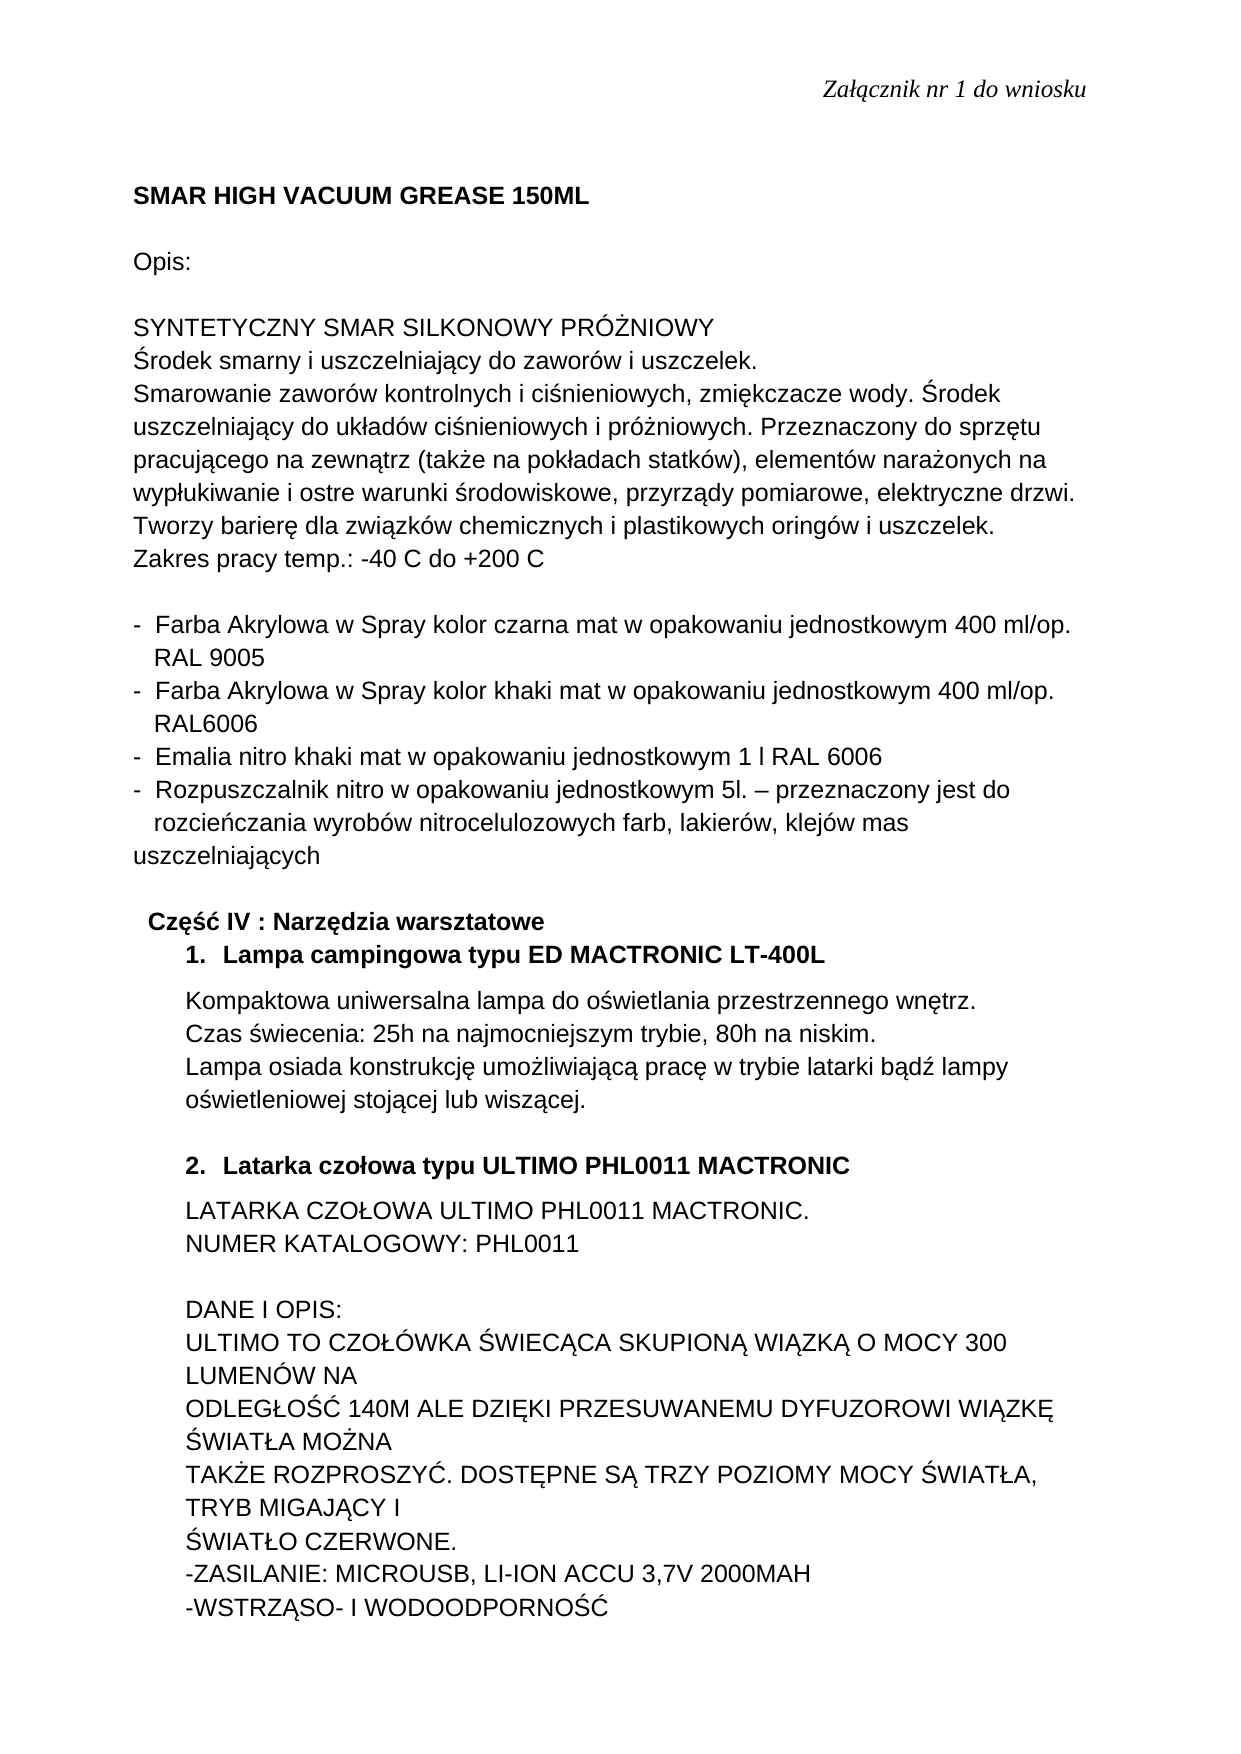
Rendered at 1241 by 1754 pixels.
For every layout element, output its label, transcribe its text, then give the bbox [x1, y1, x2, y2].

text Czas świecenia: 25h na najmocniejszym trybie, 80h na niskim. [185, 1019, 1093, 1047]
text ULTIMO TO CZOŁÓWKA ŚWIECĄCA SKUPIONĄ WIĄZKĄ O MOCY 300 LUMENÓW NA [185, 1328, 1093, 1390]
text rozcieńczania wyrobów nitrocelulozowych farb, lakierów, klejów mas uszczelniających [133, 808, 1093, 870]
text -WSTRZĄSO- I WODOODPORNOŚĆ [185, 1592, 1093, 1621]
text - Emalia nitro khaki mat w opakowaniu jednostkowym 1 l RAL 6006 [133, 742, 1093, 771]
text RAL 9005 [133, 643, 1093, 672]
text NUMER KATALOGOWY: PHL0011 [185, 1229, 1093, 1258]
text SYNTETYCZNY SMAR SILKONOWY PRÓŻNIOWY [133, 313, 1093, 341]
text ODLEGŁOŚĆ 140M ALE DZIĘKI PRZESUWANEMU DYFUZOROWI WIĄZKĘ ŚWIATŁA MOŻNA [185, 1394, 1093, 1456]
text LATARKA CZOŁOWA ULTIMO PHL0011 MACTRONIC. [185, 1196, 1093, 1225]
text SMAR HIGH VACUUM GREASE 150ML [133, 181, 1093, 209]
text - Rozpuszczalnik nitro w opakowaniu jednostkowym 5l. – przeznaczony jest do [133, 775, 1093, 804]
text Smarowanie zaworów kontrolnych i ciśnieniowych, zmiękczacze wody. Środek uszczelniający do układów ciśnieniowych i próżniowych. Przeznaczony do sprzętu pracującego na zewnątrz (także na pokładach statków), elementów narażonych na wypłukiwanie i ostre warunki środowiskowe, przyrządy pomiarowe, elektryczne drzwi. [133, 379, 1093, 507]
text Środek smarny i uszczelniający do zaworów i uszczelek. [133, 346, 1093, 374]
text Tworzy barierę dla związków chemicznych i plastikowych oringów i uszczelek. [133, 511, 1093, 539]
text - Farba Akrylowa w Spray kolor khaki mat w opakowaniu jednostkowym 400 ml/op. [133, 676, 1093, 705]
text Lampa osiada konstrukcję umożliwiającą pracę w trybie latarki bądź lampy oświetleniowej stojącej lub wiszącej. [185, 1052, 1093, 1113]
text ŚWIATŁO CZERWONE. [185, 1526, 1093, 1555]
text -ZASILANIE: MICROUSB, LI-ION ACCU 3,7V 2000MAH [185, 1559, 1093, 1588]
text RAL6006 [133, 709, 1093, 738]
text - Farba Akrylowa w Spray kolor czarna mat w opakowaniu jednostkowym 400 ml/op. [133, 610, 1093, 639]
text Opis: [133, 247, 1093, 275]
text Część IV : Narzędzia warsztatowe [148, 907, 1093, 936]
text Kompaktowa uniwersalna lampa do oświetlania przestrzennego wnętrz. [185, 986, 1093, 1014]
list Latarka czołowa typu ULTIMO PHL0011 MACTRONIC [185, 1151, 1093, 1179]
list Lampa campingowa typu ED MACTRONIC LT-400L [185, 940, 1093, 969]
text DANE I OPIS: [185, 1295, 1093, 1324]
text TAKŻE ROZPROSZYĆ. DOSTĘPNE SĄ TRZY POZIOMY MOCY ŚWIATŁA, TRYB MIGAJĄCY I [185, 1460, 1093, 1522]
text Zakres pracy temp.: -40 C do +200 C [133, 544, 1093, 573]
